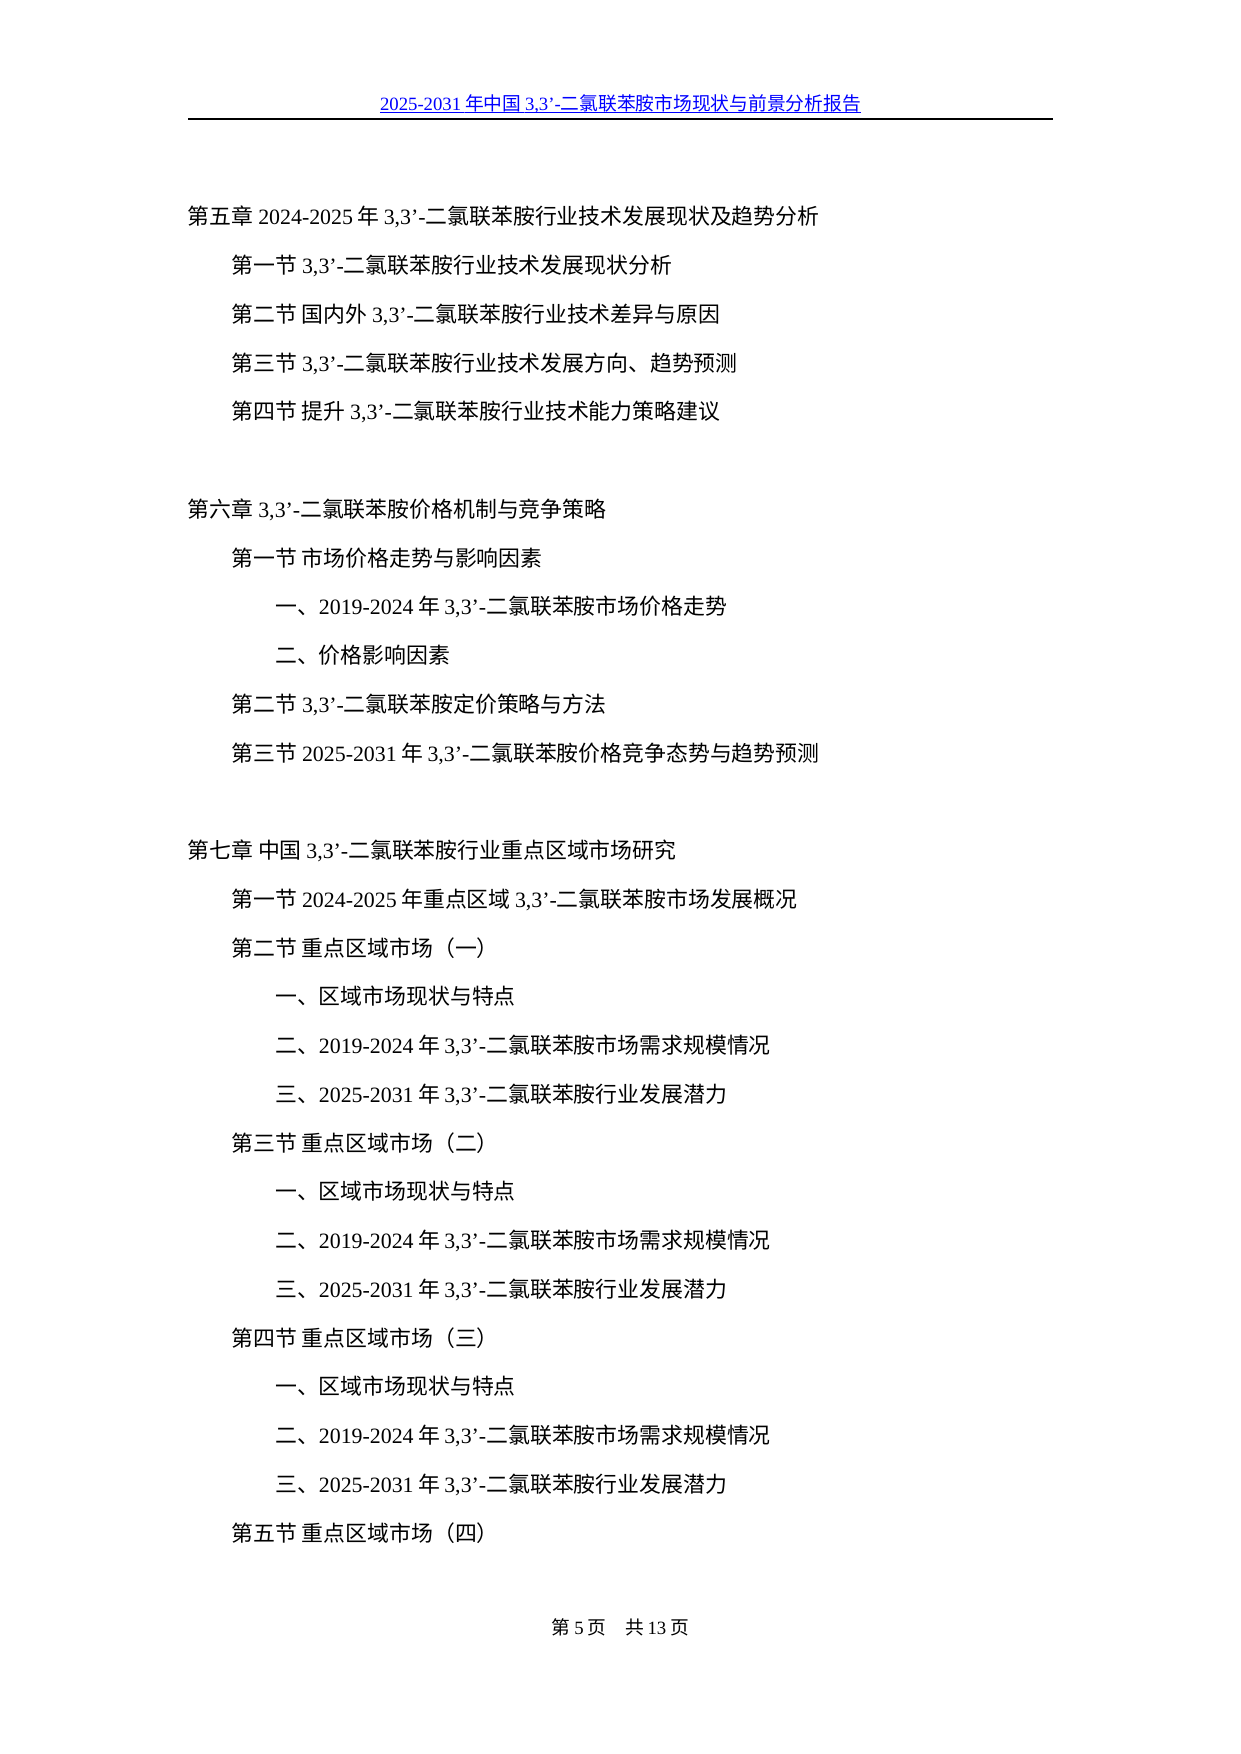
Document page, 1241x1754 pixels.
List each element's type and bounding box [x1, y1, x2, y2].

text [187, 150, 1053, 1548]
